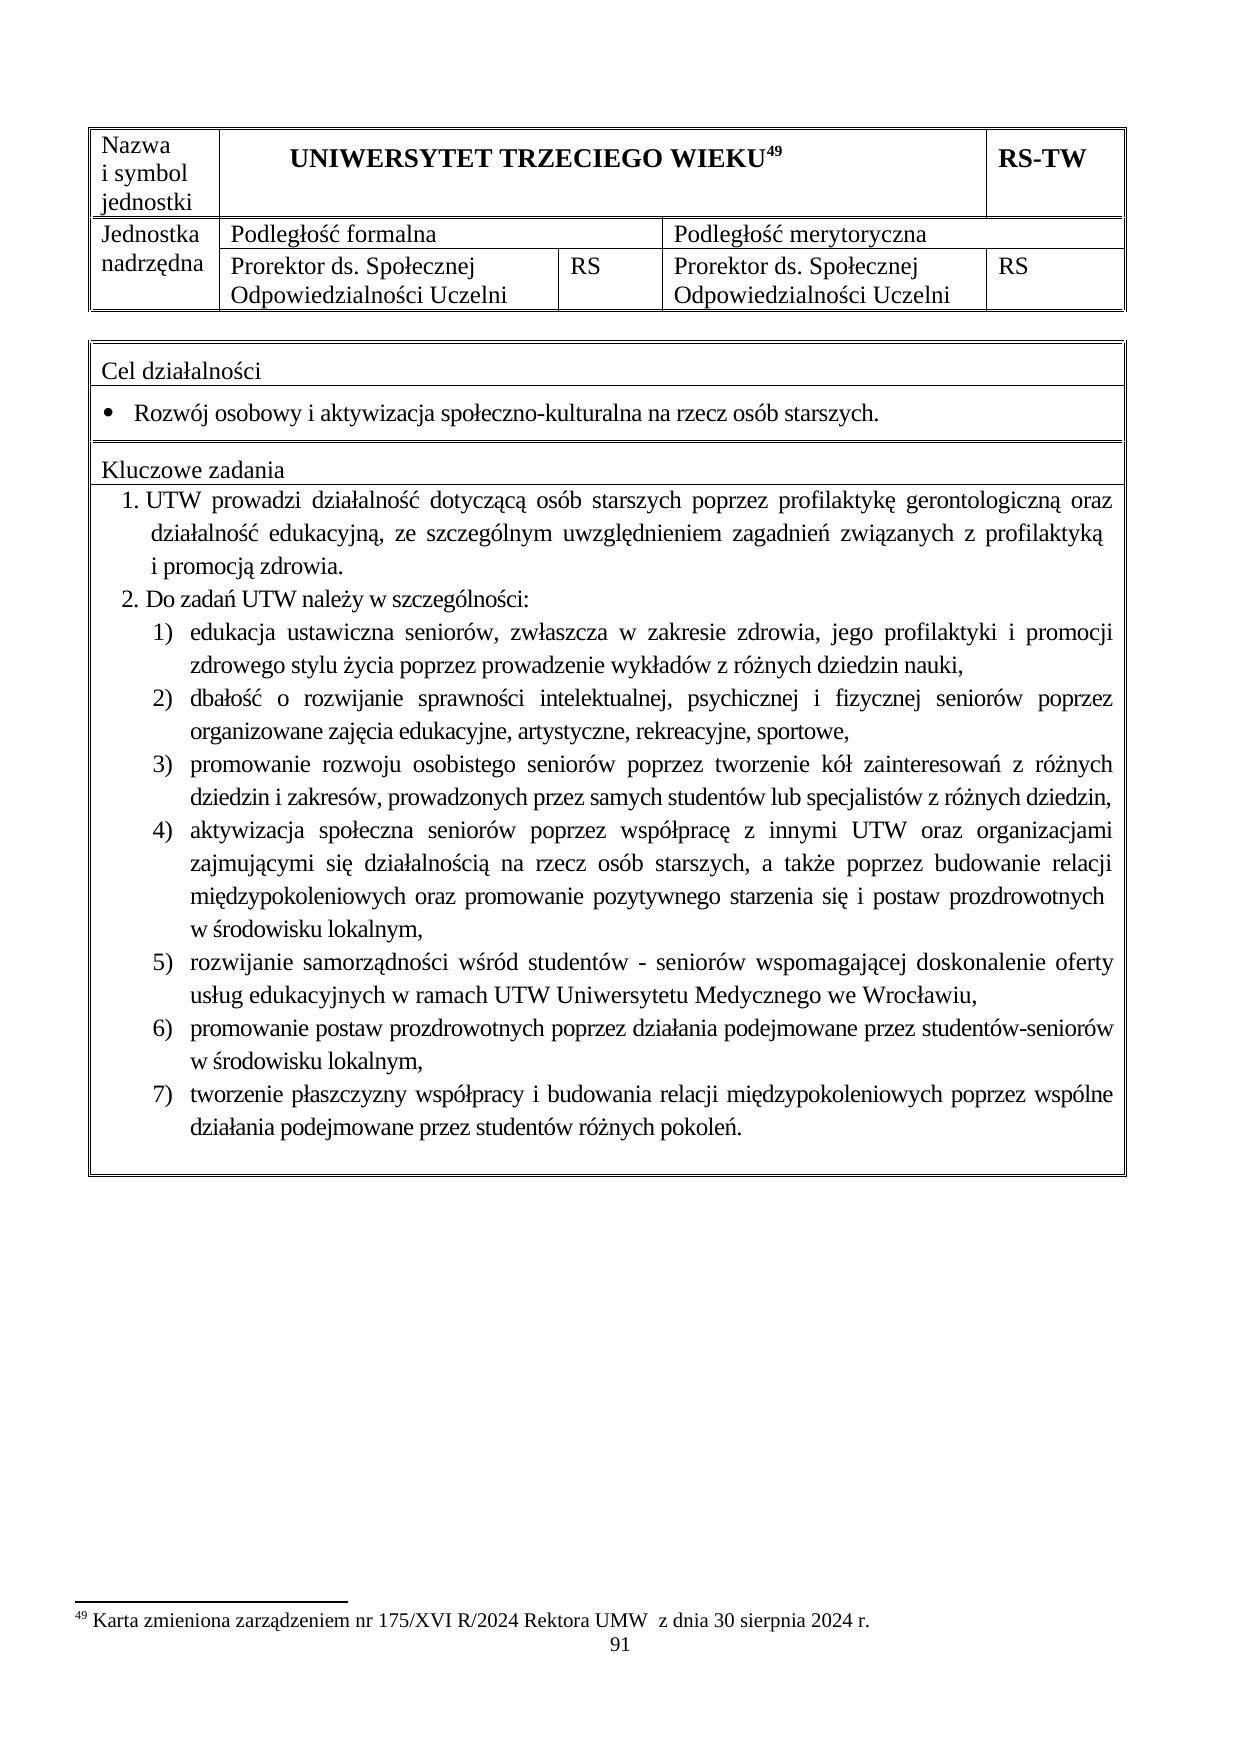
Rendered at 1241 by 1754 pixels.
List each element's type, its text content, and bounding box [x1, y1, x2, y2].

table_cell Rozwój osobowy i aktywizacja społeczno-kulturalna na rzecz osób starszych. [91, 386, 1124, 439]
table_cell Cel działalności [90, 340, 1125, 385]
table_cell Podległość merytoryczna [663, 216, 1125, 248]
table_cell Jednostka nadrzędna [90, 216, 219, 308]
table_cell RS [559, 249, 662, 308]
table_header RS-TW [987, 130, 1124, 216]
table_cell Podległość formalna [220, 219, 662, 248]
table_cell RS [987, 249, 1124, 308]
table_cell Prorektor ds. Społecznej Odpowiedzialności Uczelni [220, 249, 558, 308]
table_cell UTW prowadzi działalność dotyczącą osób starszych poprzez profilaktykę gerontologiczną oraz działalność edukacyjną, ze szczególnym uwzględnieniem zagadnień związanych z profilaktyką i promocją zdrowia. Do zadań UTW należy w szczególności: edukacja ustawiczna seniorów, zwłaszcza w zakresie zdrowia, jego profilaktyki i promocji zdrowego stylu życia poprzez prowadzenie wykładów z różnych dziedzin nauki, dbałość o rozwijanie sprawności intelektualnej, psychicznej i fizycznej seniorów poprzez organizowane zajęcia edukacyjne, artystyczne, rekreacyjne, sportowe, promowanie rozwoju osobistego seniorów poprzez tworzenie kół zainteresowań z różnych dziedzin i zakresów, prowadzonych przez samych studentów lub specjalistów z różnych dziedzin, aktywizacja społeczna seniorów poprzez współpracę z innymi UTW oraz organizacjami zajmującymi się działalnością na rzecz osób starszych, a także poprzez budowanie relacji międzypokoleniowych oraz promowanie pozytywnego starzenia się i postaw prozdrowotnych w środowisku lokalnym, rozwijanie samorządności wśród studentów - seniorów wspomagającej doskonalenie oferty usług edukacyjnych w ramach UTW Uniwersytetu Medycznego we Wrocławiu, promowanie postaw prozdrowotnych poprzez działania podejmowane przez studentów-seniorów w środowisku lokalnym, tworzenie płaszczyzny współpracy i budowania relacji międzypokoleniowych poprzez wspólne działania podejmowane przez studentów różnych pokoleń. [91, 485, 1124, 1174]
table_cell Prorektor ds. Społecznej Odpowiedzialności Uczelni [663, 249, 986, 308]
table_header UNIWERSYTET TRZECIEGO WIEKU [220, 130, 986, 216]
table_cell [90, 309, 1125, 340]
table_header Nazwa i symbol jednostki [91, 130, 219, 216]
table_cell Kluczowe zadania [91, 440, 1124, 484]
